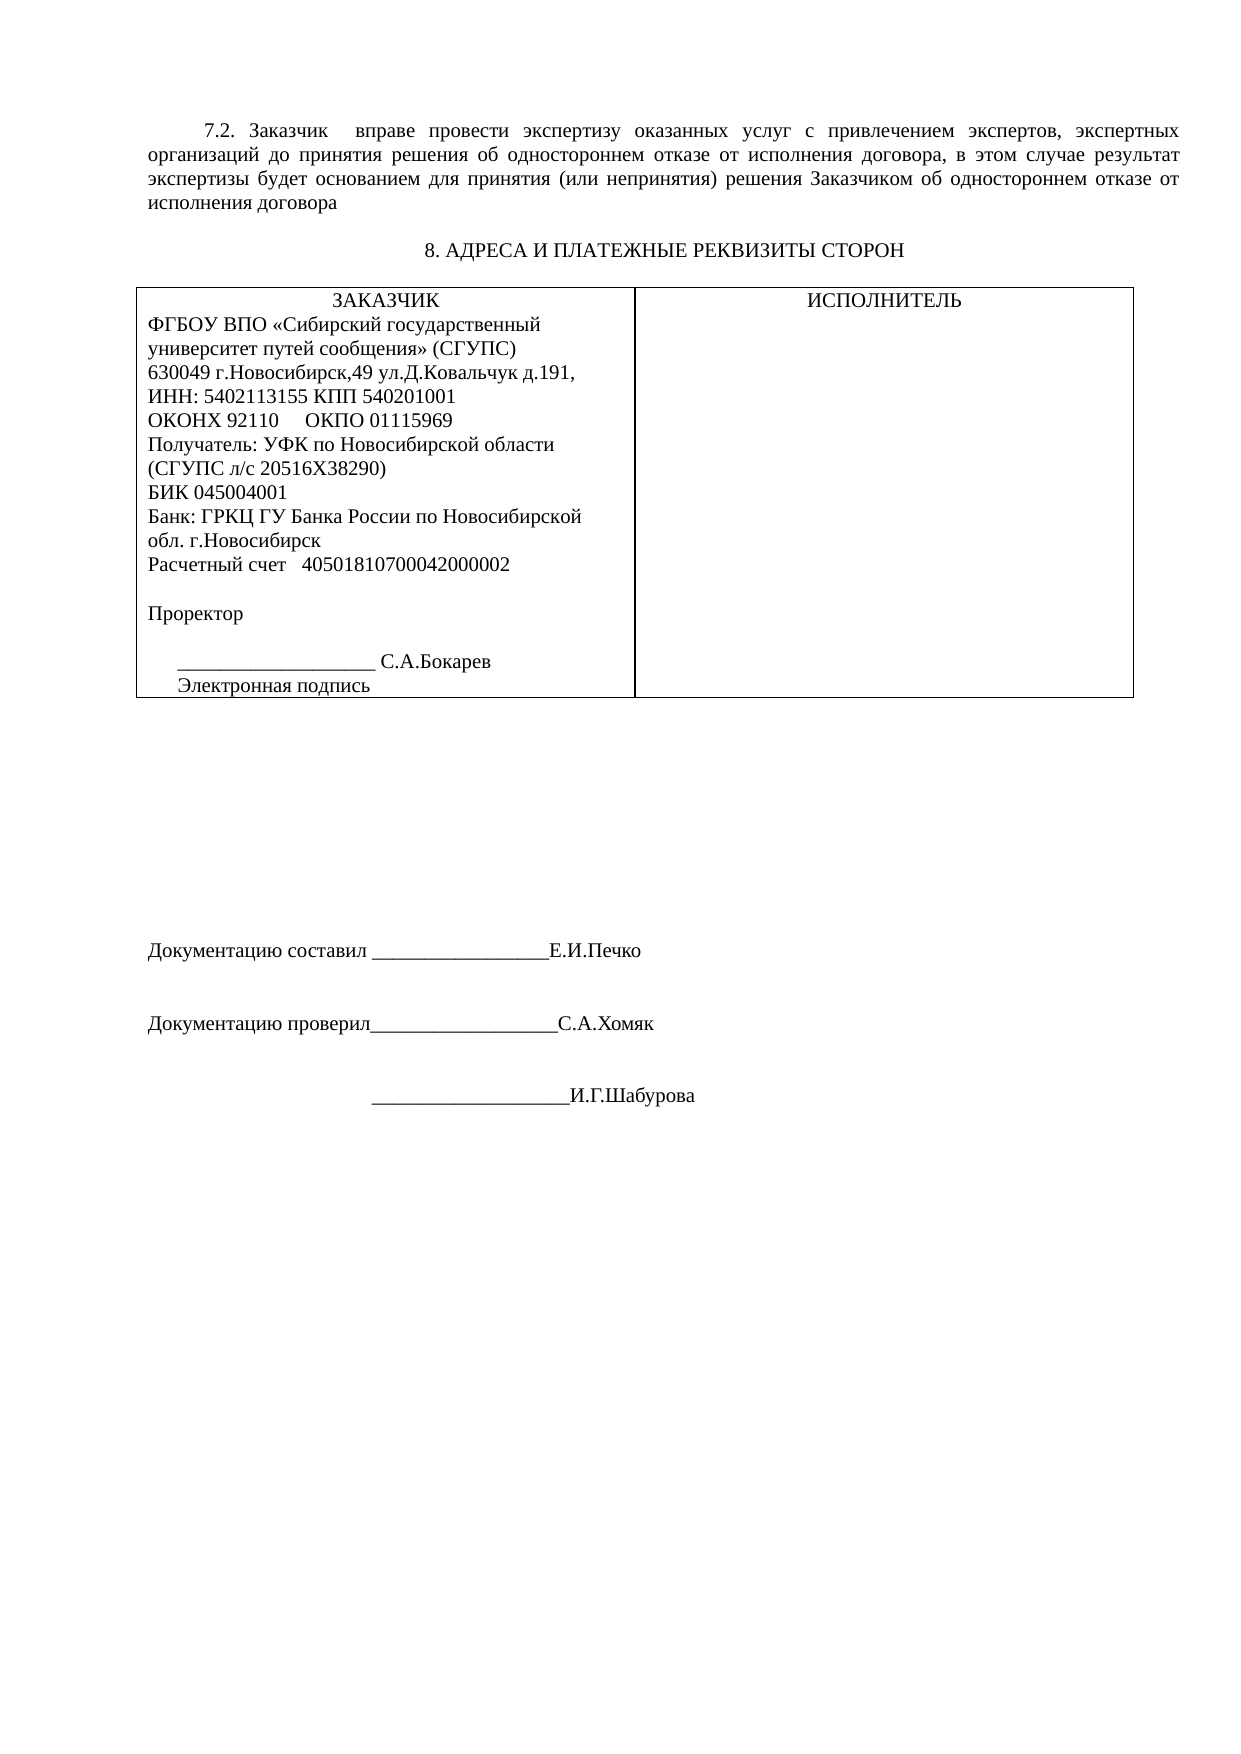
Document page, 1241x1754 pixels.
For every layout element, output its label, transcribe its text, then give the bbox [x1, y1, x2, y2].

table_header ИСПОЛНИТЕЛЬ [636, 288, 1133, 697]
text 7.2. Заказчик вправе провести экспертизу оказанных услуг с привлечением экспертов, экспертных организаций до принятия решения об одностороннем отказе от исполнения договора, в этом случае результат экспертизы будет основанием для принятия (или непринятия) решения Заказчиком об одностороннем отказе от исполнения договора [148, 118, 1181, 214]
text Документацию составил _________________Е.И.Печко [148, 938, 1181, 962]
text ___________________И.Г.Шабурова [148, 1083, 1181, 1107]
table_header ЗАКАЗЧИК ФГБОУ ВПО «Сибирский государственный университет путей сообщения» (СГУПС) .Новосибирск,49 ул.Д.Ковальчук д.191, ИНН: 5402113155 КПП 540201001 ОКОНХ 92110 ОКПО 01115969 Получатель: УФК по Новосибирской области (СГУПС л/с 20516Х38290) БИК 045004001 Банк: ГРКЦ ГУ Банка России по Новосибирской обл. г.Новосибирск Расчетный счет 40501810700042000002 Проректор ___________________ С.А.Бокарев Электронная подпись [137, 288, 634, 697]
text Документацию проверил__________________С.А.Хомяк [148, 1011, 1181, 1034]
text 8. АДРЕСА И ПЛАТЕЖНЫЕ РЕКВИЗИТЫ СТОРОН [148, 238, 1181, 262]
